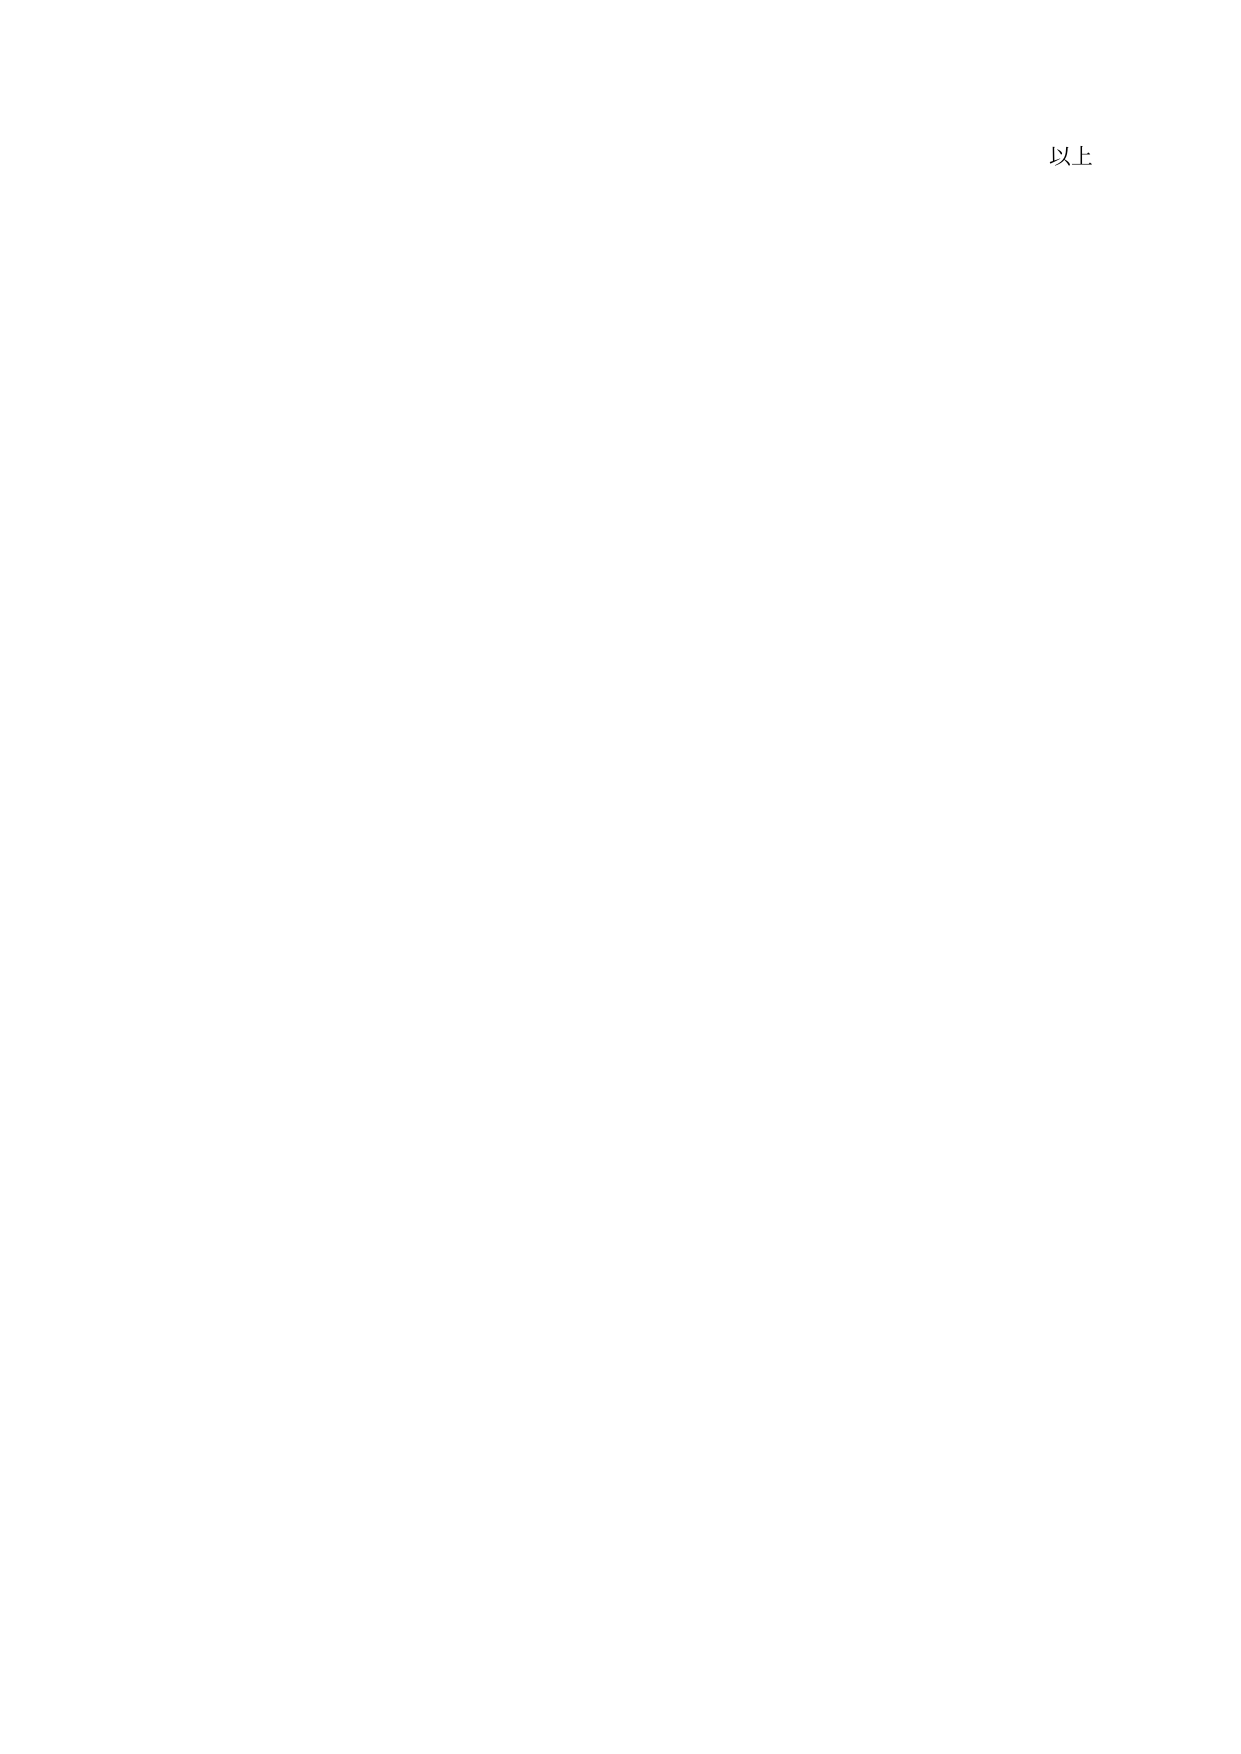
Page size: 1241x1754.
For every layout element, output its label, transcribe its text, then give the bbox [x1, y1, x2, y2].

text 以上 [148, 136, 1092, 173]
